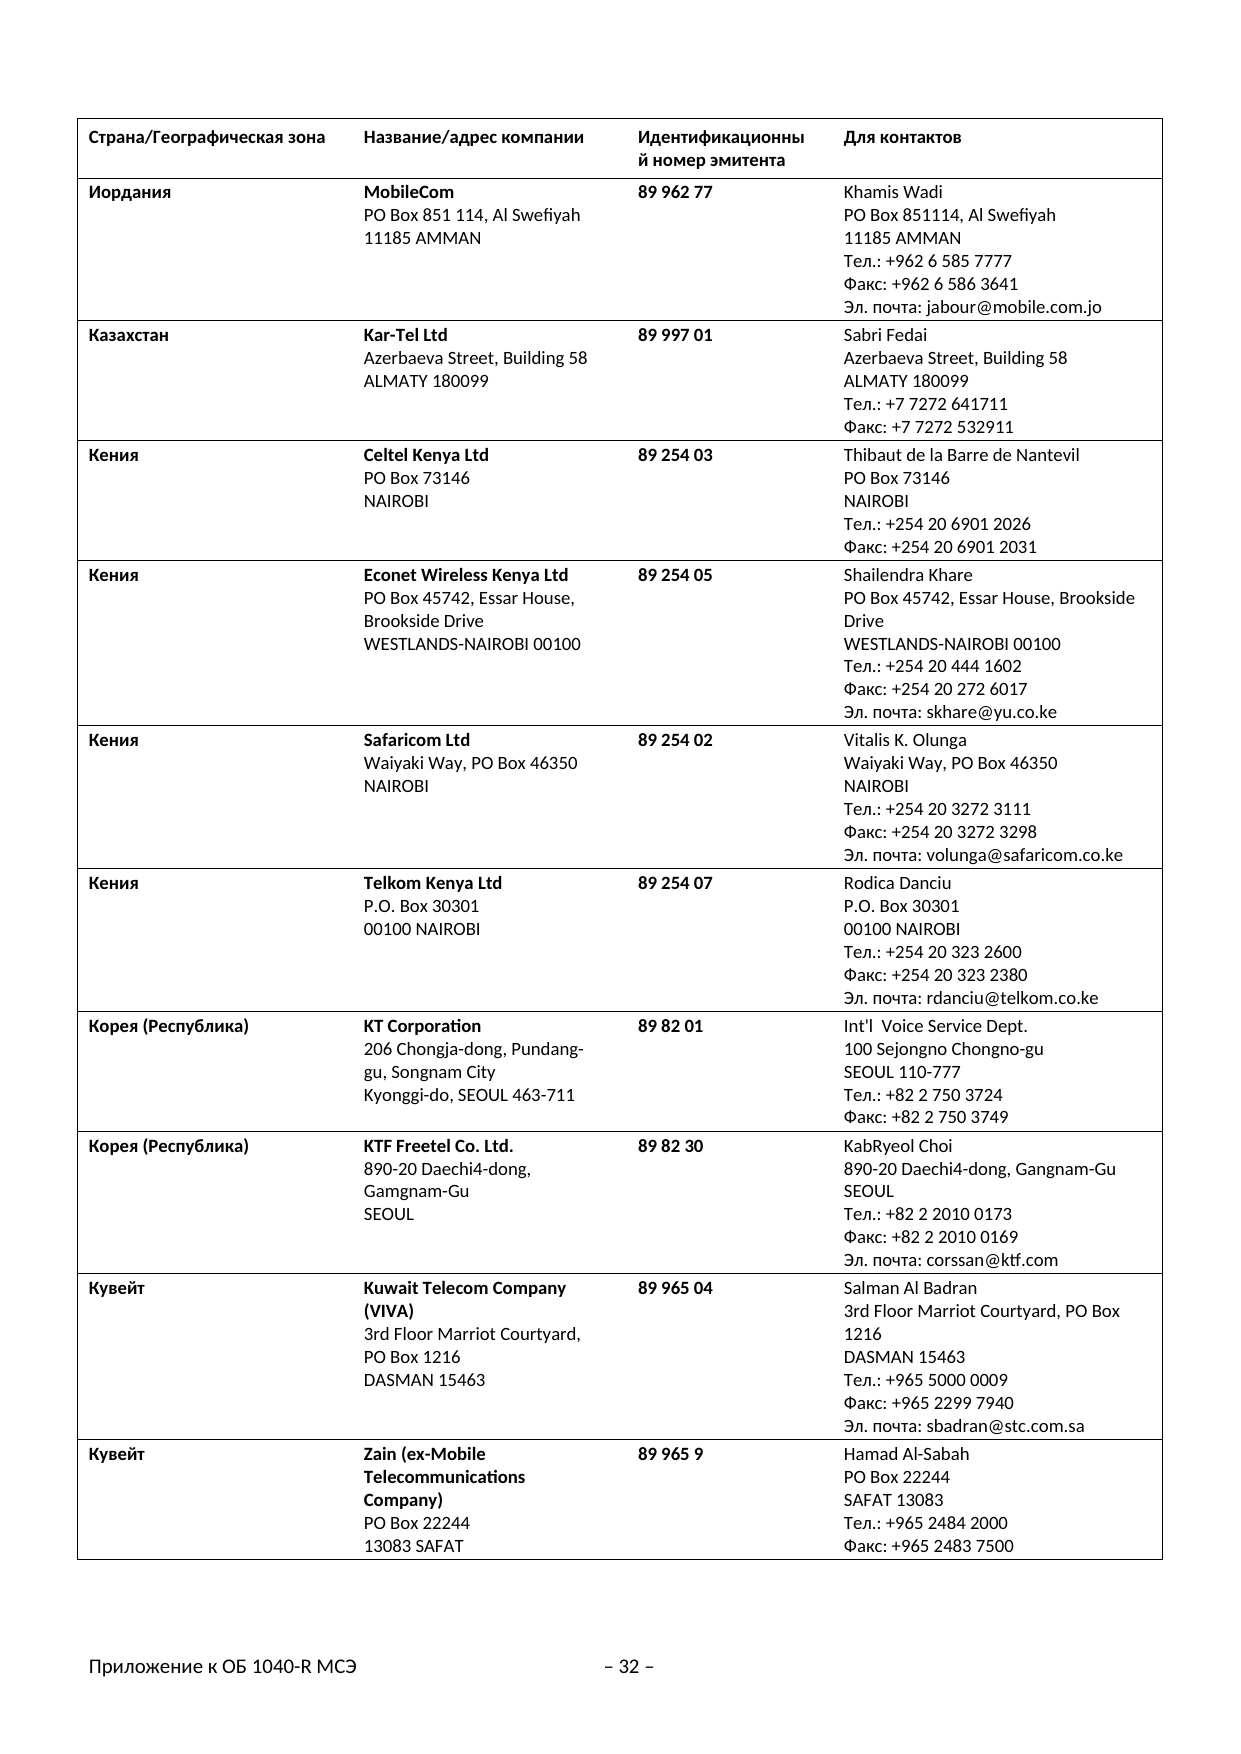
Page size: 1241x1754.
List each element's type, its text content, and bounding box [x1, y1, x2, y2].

table_cell 89 254 02 [609, 726, 832, 868]
table_cell 89 82 01 [609, 1012, 832, 1131]
table_cell KabRyeol Choi 890-20 Daechi4-dong, Gangnam-Gu SEOUL Тел.: +82 2 2010 0173 Факс: +82 2 2010 0169 Эл. почта: corssan@ktf.com [833, 1132, 1162, 1273]
table_cell MobileCom PO Box 851 114, Al Swefiyah 11185 AMMAN [353, 179, 609, 320]
table_header Страна/Географическая зона [78, 119, 352, 177]
table_cell Khamis Wadi PO Box 851114, Al Swefiyah 11185 AMMAN Тел.: +962 6 585 7777 Факс: +962 6 586 3641 Эл. почта: jabour@mobile.com.jo [833, 179, 1162, 320]
table_cell Rodica Danciu P.O. Box 30301 00100 NAIROBI Тел.: +254 20 323 2600 Факс: +254 20 323 2380 Эл. почта: rdanciu@telkom.co.ke [833, 869, 1162, 1011]
table_cell Sabri Fedai Azerbaeva Street, Building 58 ALMATY 180099 Тел.: +7 7272 641711 Факс: +7 7272 532911 [833, 321, 1162, 440]
table_cell Корея (Республика) [78, 1012, 352, 1131]
table_cell 89 254 05 [609, 561, 832, 725]
table_cell 89 254 07 [609, 869, 832, 1011]
table_cell 89 997 01 [609, 321, 832, 440]
table_cell Казахстан [78, 321, 352, 440]
table_cell Kar-Tel Ltd Azerbaeva Street, Building 58 ALMATY 180099 [353, 321, 609, 440]
table_header Идентификационный номер эмитента [609, 119, 832, 177]
table_cell Кения [78, 726, 352, 868]
table_cell 89 965 9 [609, 1440, 832, 1559]
table_header Для контактов [833, 119, 1162, 177]
table_cell KTF Freetel Co. Ltd. 890-20 Daechi4-dong, Gamgnam-Gu SEOUL [353, 1132, 609, 1273]
table_cell Hamad Al-Sabah PO Box 22244 SAFAT 13083 Тел.: +965 2484 2000 Факс: +965 2483 7500 [833, 1440, 1162, 1559]
table_cell Кения [78, 869, 352, 1011]
table_cell Safaricom Ltd Waiyaki Way, PO Box 46350 NAIROBI [353, 726, 609, 868]
table_cell Telkom Kenya Ltd P.O. Box 30301 00100 NAIROBI [353, 869, 609, 1011]
table_cell Кувейт [78, 1440, 352, 1559]
table_cell Корея (Республика) [78, 1132, 352, 1273]
table_cell 89 965 04 [609, 1274, 832, 1439]
table_cell Thibaut de la Barre de Nantevil PO Box 73146 NAIROBI Тел.: +254 20 6901 2026 Факс: +254 20 6901 2031 [833, 441, 1162, 560]
table_cell Кения [78, 561, 352, 725]
table_cell 89 254 03 [609, 441, 832, 560]
table_cell Kuwait Telecom Company (VIVA) 3rd Floor Marriot Courtyard, PO Box 1216 DASMAN 15463 [353, 1274, 609, 1439]
table_cell Кения [78, 441, 352, 560]
table_cell Int'l Voice Service Dept. 100 Sejongno Chongno-gu SEOUL 110-777 Тел.: +82 2 750 3724 Факс: +82 2 750 3749 [833, 1012, 1162, 1131]
table_cell KT Corporation 206 Chongja-dong, Pundang-gu, Songnam City Kyonggi-do, SEOUL 463-711 [353, 1012, 609, 1131]
table_cell Econet Wireless Kenya Ltd PO Box 45742, Essar House, Brookside Drive WESTLANDS-NAIROBI 00100 [353, 561, 609, 725]
table_cell Zain (ex-Mobile Telecommunications Company) PO Box 22244 13083 SAFAT [353, 1440, 609, 1559]
table_header Название/адрес компании [353, 119, 609, 177]
table_cell Иордания [78, 179, 352, 320]
table_cell Celtel Kenya Ltd PO Box 73146 NAIROBI [353, 441, 609, 560]
table_cell Кувейт [78, 1274, 352, 1439]
table_cell Vitalis K. Olunga Waiyaki Way, PO Box 46350 NAIROBI Тел.: +254 20 3272 3111 Факс: +254 20 3272 3298 Эл. почта: volunga@safaricom.co.ke [833, 726, 1162, 868]
table_cell Shailendra Khare PO Box 45742, Essar House, Brookside Drive WESTLANDS-NAIROBI 00100 Тел.: +254 20 444 1602 Факс: +254 20 272 6017 Эл. почта: skhare@yu.co.ke [833, 561, 1162, 725]
table_cell 89 82 30 [609, 1132, 832, 1273]
table_cell 89 962 77 [609, 179, 832, 320]
table_cell Salman Al Badran 3rd Floor Marriot Courtyard, PO Box 1216 DASMAN 15463 Тел.: +965 5000 0009 Факс: +965 2299 7940 Эл. почта: sbadran@stc.com.sa [833, 1274, 1162, 1439]
